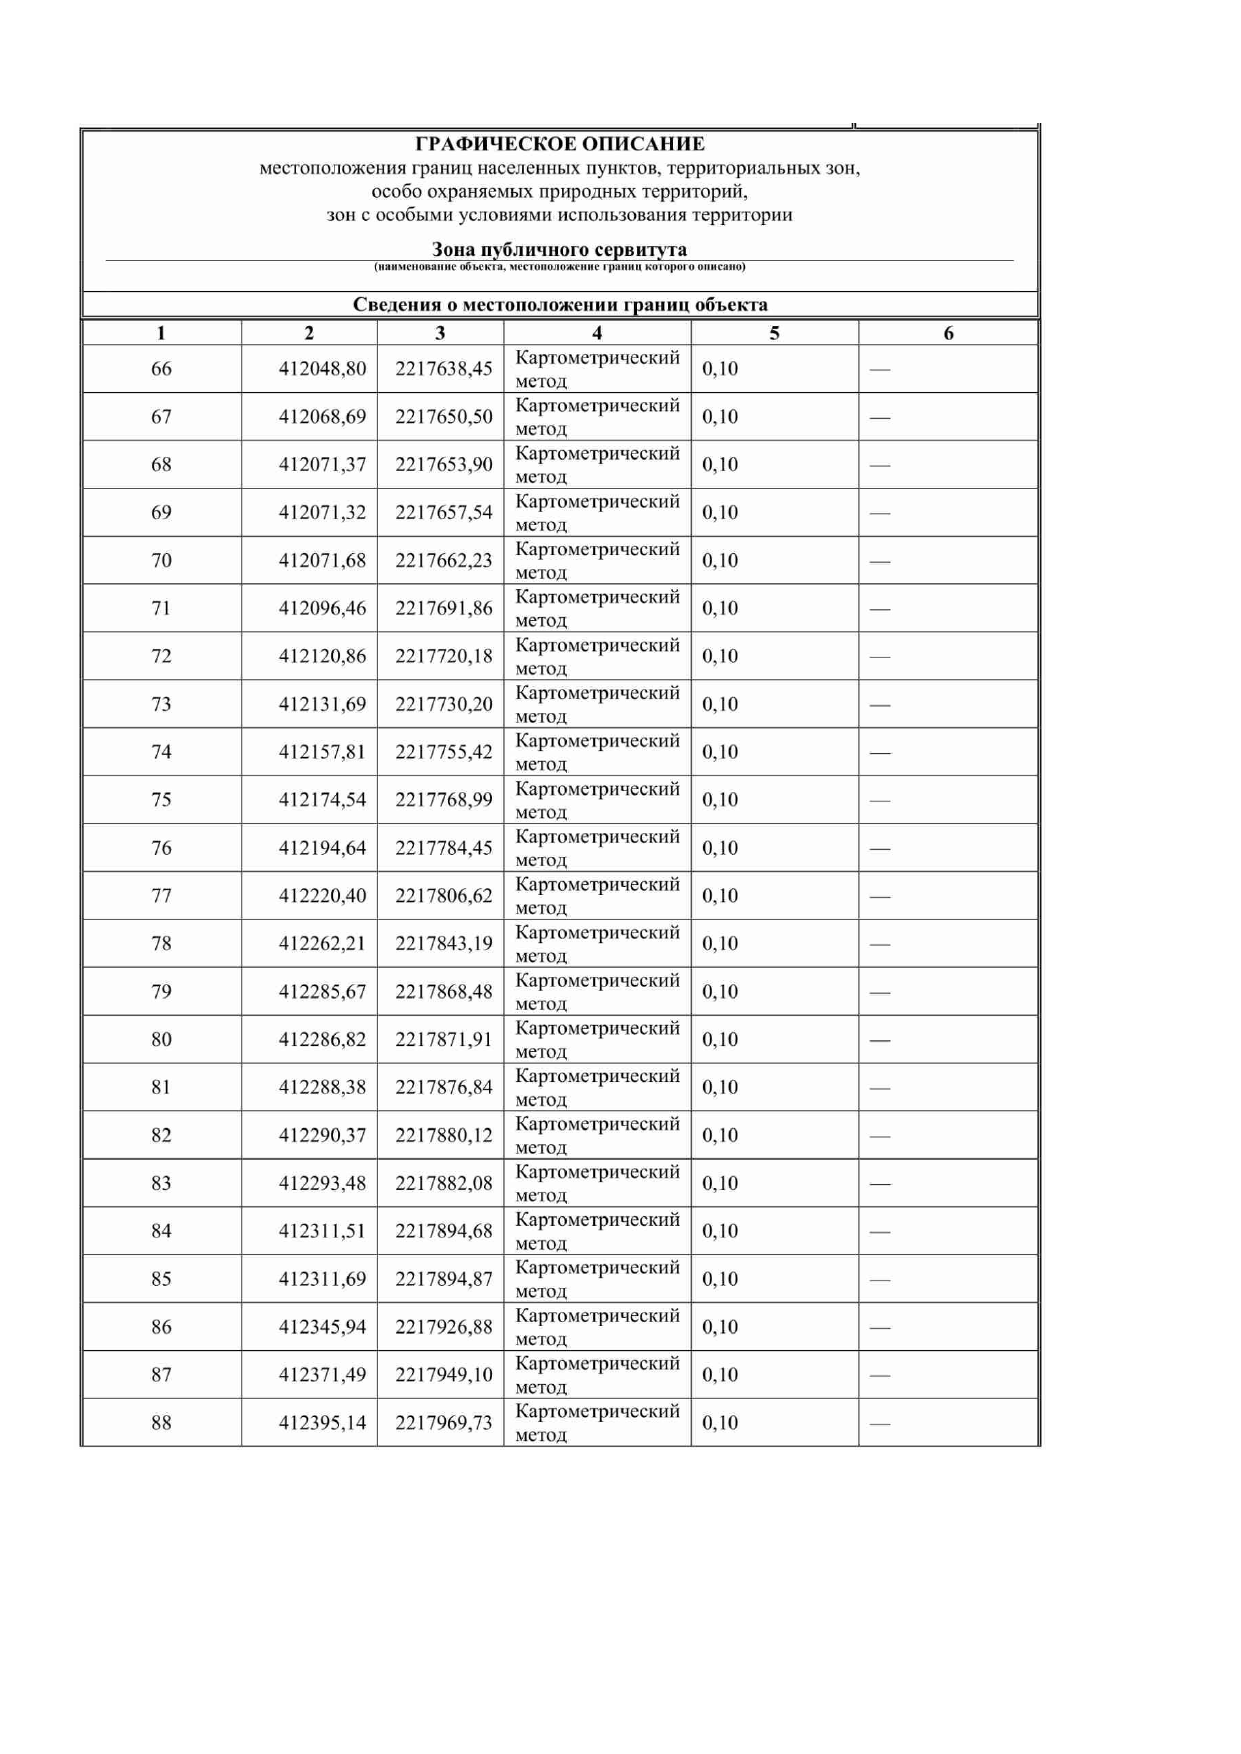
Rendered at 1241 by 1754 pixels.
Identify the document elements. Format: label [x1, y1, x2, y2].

picture [73, 123, 1046, 1450]
